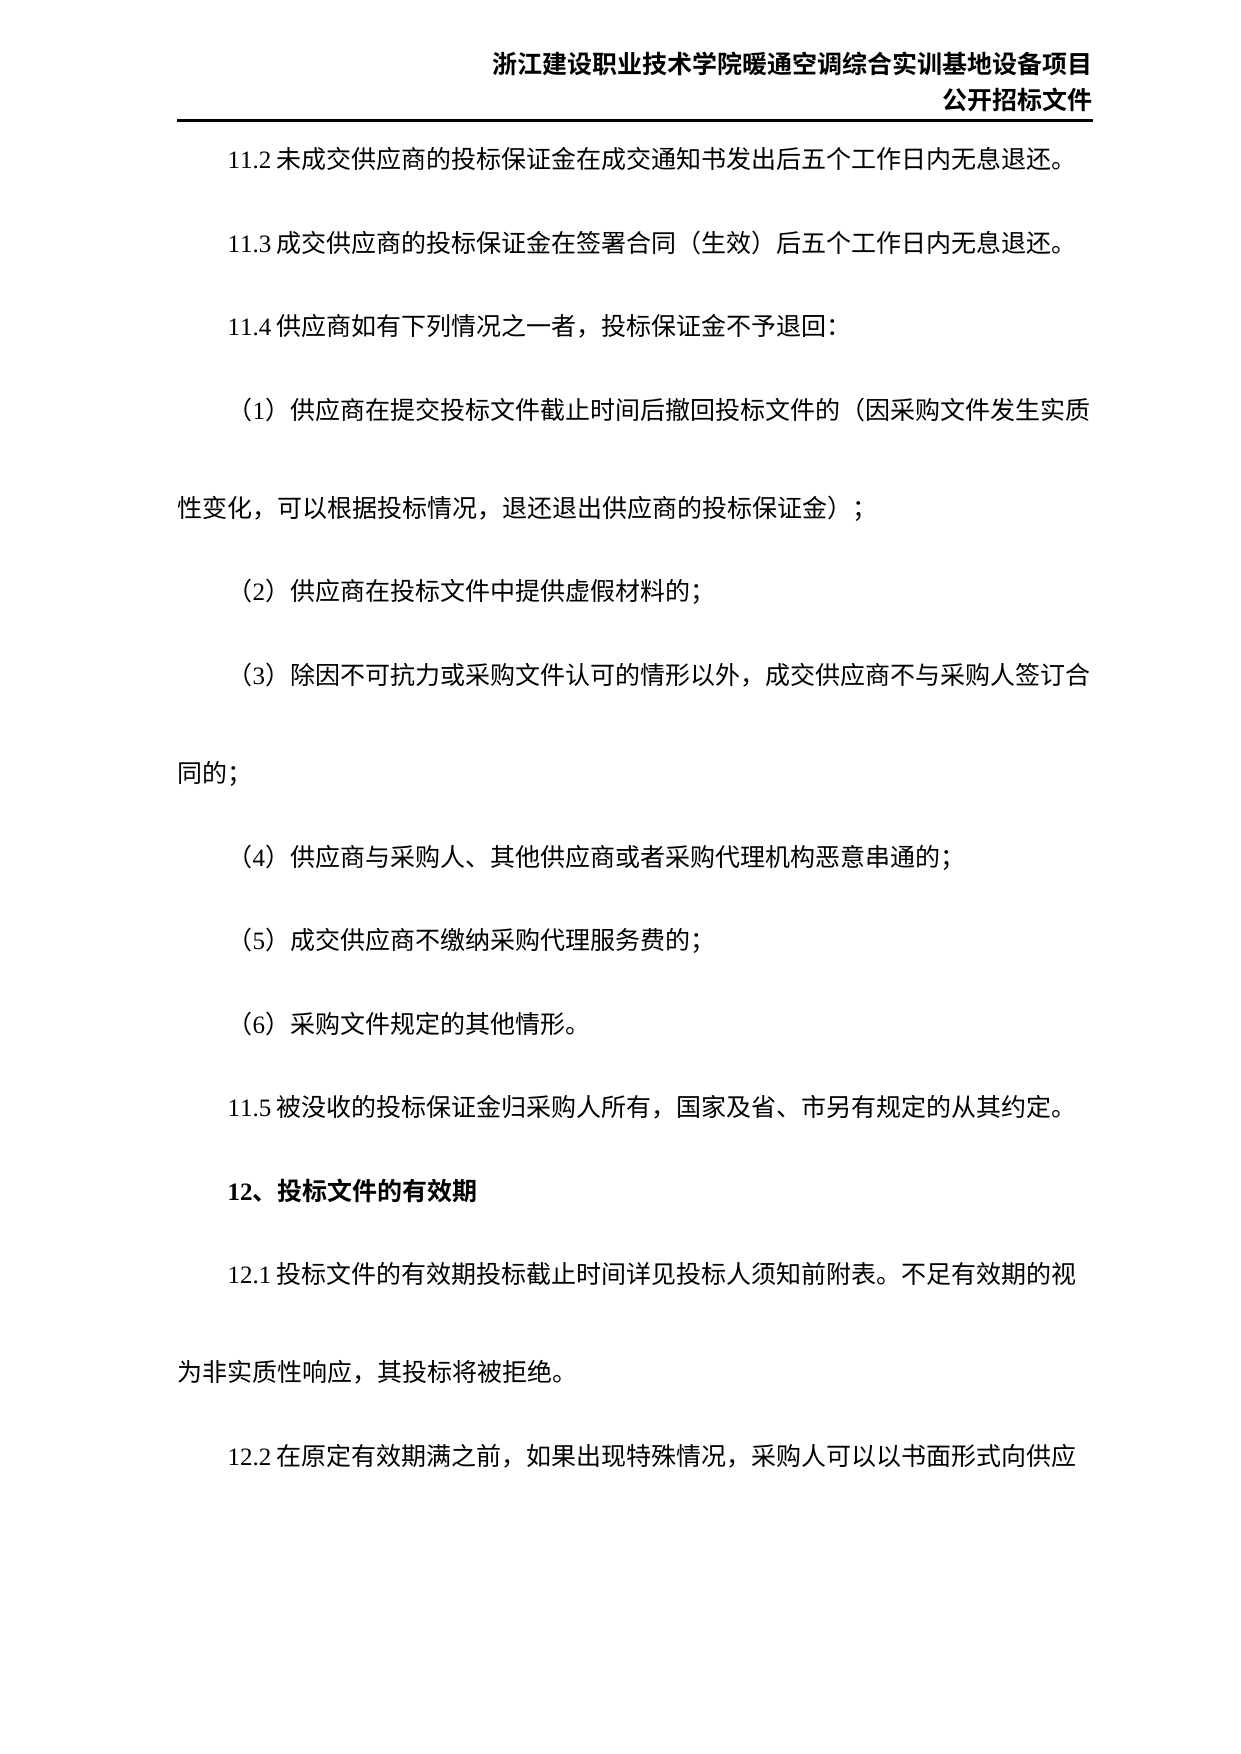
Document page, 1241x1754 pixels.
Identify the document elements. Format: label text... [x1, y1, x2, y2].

text 12.1投标文件的有效期投标截止时间详见投标人须知前附表。不足有效期的视为非实质性响应，其投标将被拒绝。 [177, 1240, 1093, 1404]
text 11.3成交供应商的投标保证金在签署合同（生效）后五个工作日内无息退还。 [177, 208, 1093, 274]
text 11.2未成交供应商的投标保证金在成交通知书发出后五个工作日内无息退还。 [177, 125, 1093, 190]
text （6）采购文件规定的其他情形。 [177, 989, 1093, 1055]
text （1）供应商在提交投标文件截止时间后撤回投标文件的（因采购文件发生实质性变化，可以根据投标情况，退还退出供应商的投标保证金）； [177, 376, 1093, 539]
text （5）成交供应商不缴纳采购代理服务费的； [177, 906, 1093, 971]
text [177, 1422, 1093, 1487]
text （4）供应商与采购人、其他供应商或者采购代理机构恶意串通的； [177, 822, 1093, 888]
text （3）除因不可抗力或采购文件认可的情形以外，成交供应商不与采购人签订合同的； [177, 641, 1093, 804]
text 11.4供应商如有下列情况之一者，投标保证金不予退回： [177, 292, 1093, 357]
text 11.5被没收的投标保证金归采购人所有，国家及省、市另有规定的从其约定。 [177, 1073, 1093, 1138]
text （2）供应商在投标文件中提供虚假材料的； [177, 557, 1093, 623]
text 12、投标文件的有效期 [177, 1157, 1093, 1222]
